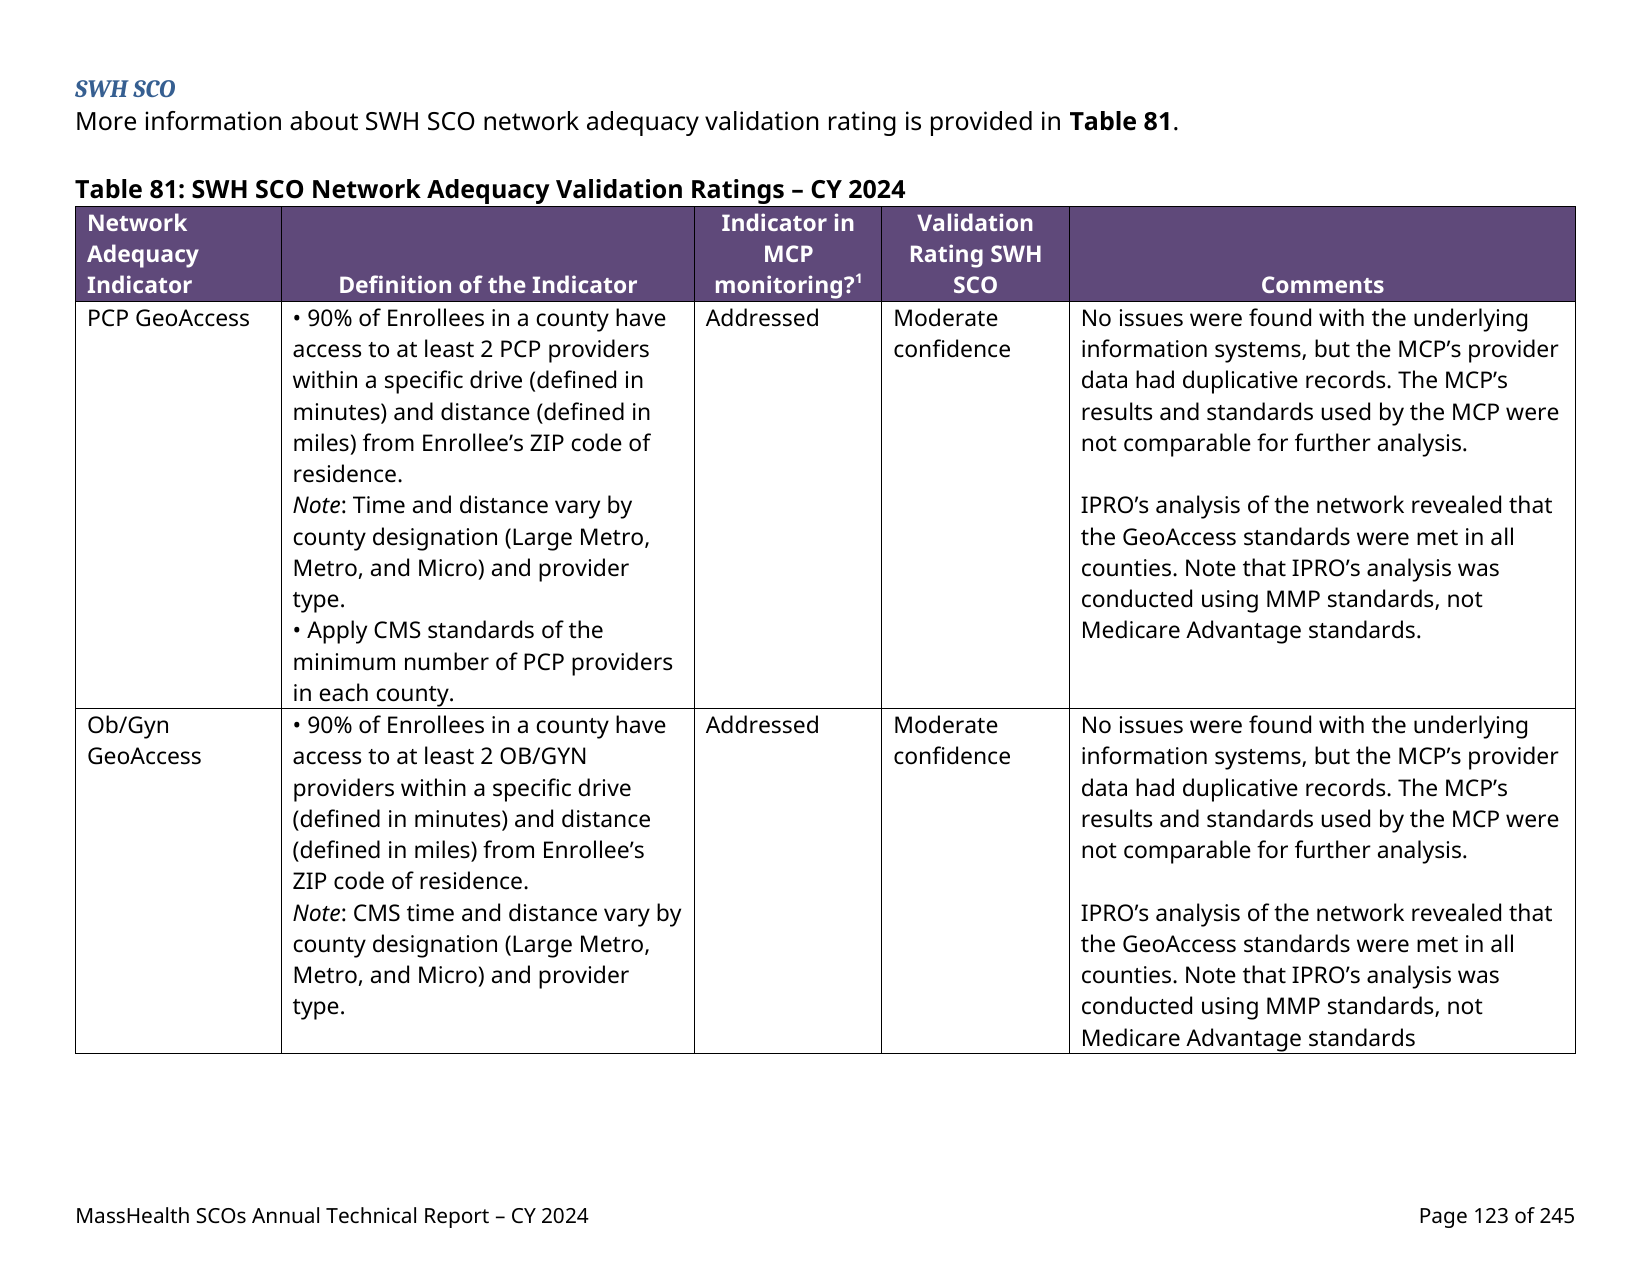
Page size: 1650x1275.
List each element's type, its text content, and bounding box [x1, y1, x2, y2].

subtitle SWH SCO [75, 75, 1575, 104]
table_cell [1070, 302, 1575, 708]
text Table 81: SWH SCO Network Adequacy Validation Ratings – CY 2024 [75, 172, 1575, 206]
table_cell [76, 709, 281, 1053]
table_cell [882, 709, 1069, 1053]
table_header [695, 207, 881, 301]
text More information about SWH SCO network adequacy validation rating is provided in Table 81. [75, 104, 1575, 138]
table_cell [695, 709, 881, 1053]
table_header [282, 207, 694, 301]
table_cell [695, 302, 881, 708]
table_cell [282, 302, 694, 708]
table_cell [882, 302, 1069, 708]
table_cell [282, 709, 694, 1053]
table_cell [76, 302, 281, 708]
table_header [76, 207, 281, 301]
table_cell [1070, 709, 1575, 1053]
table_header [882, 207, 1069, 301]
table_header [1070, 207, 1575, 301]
